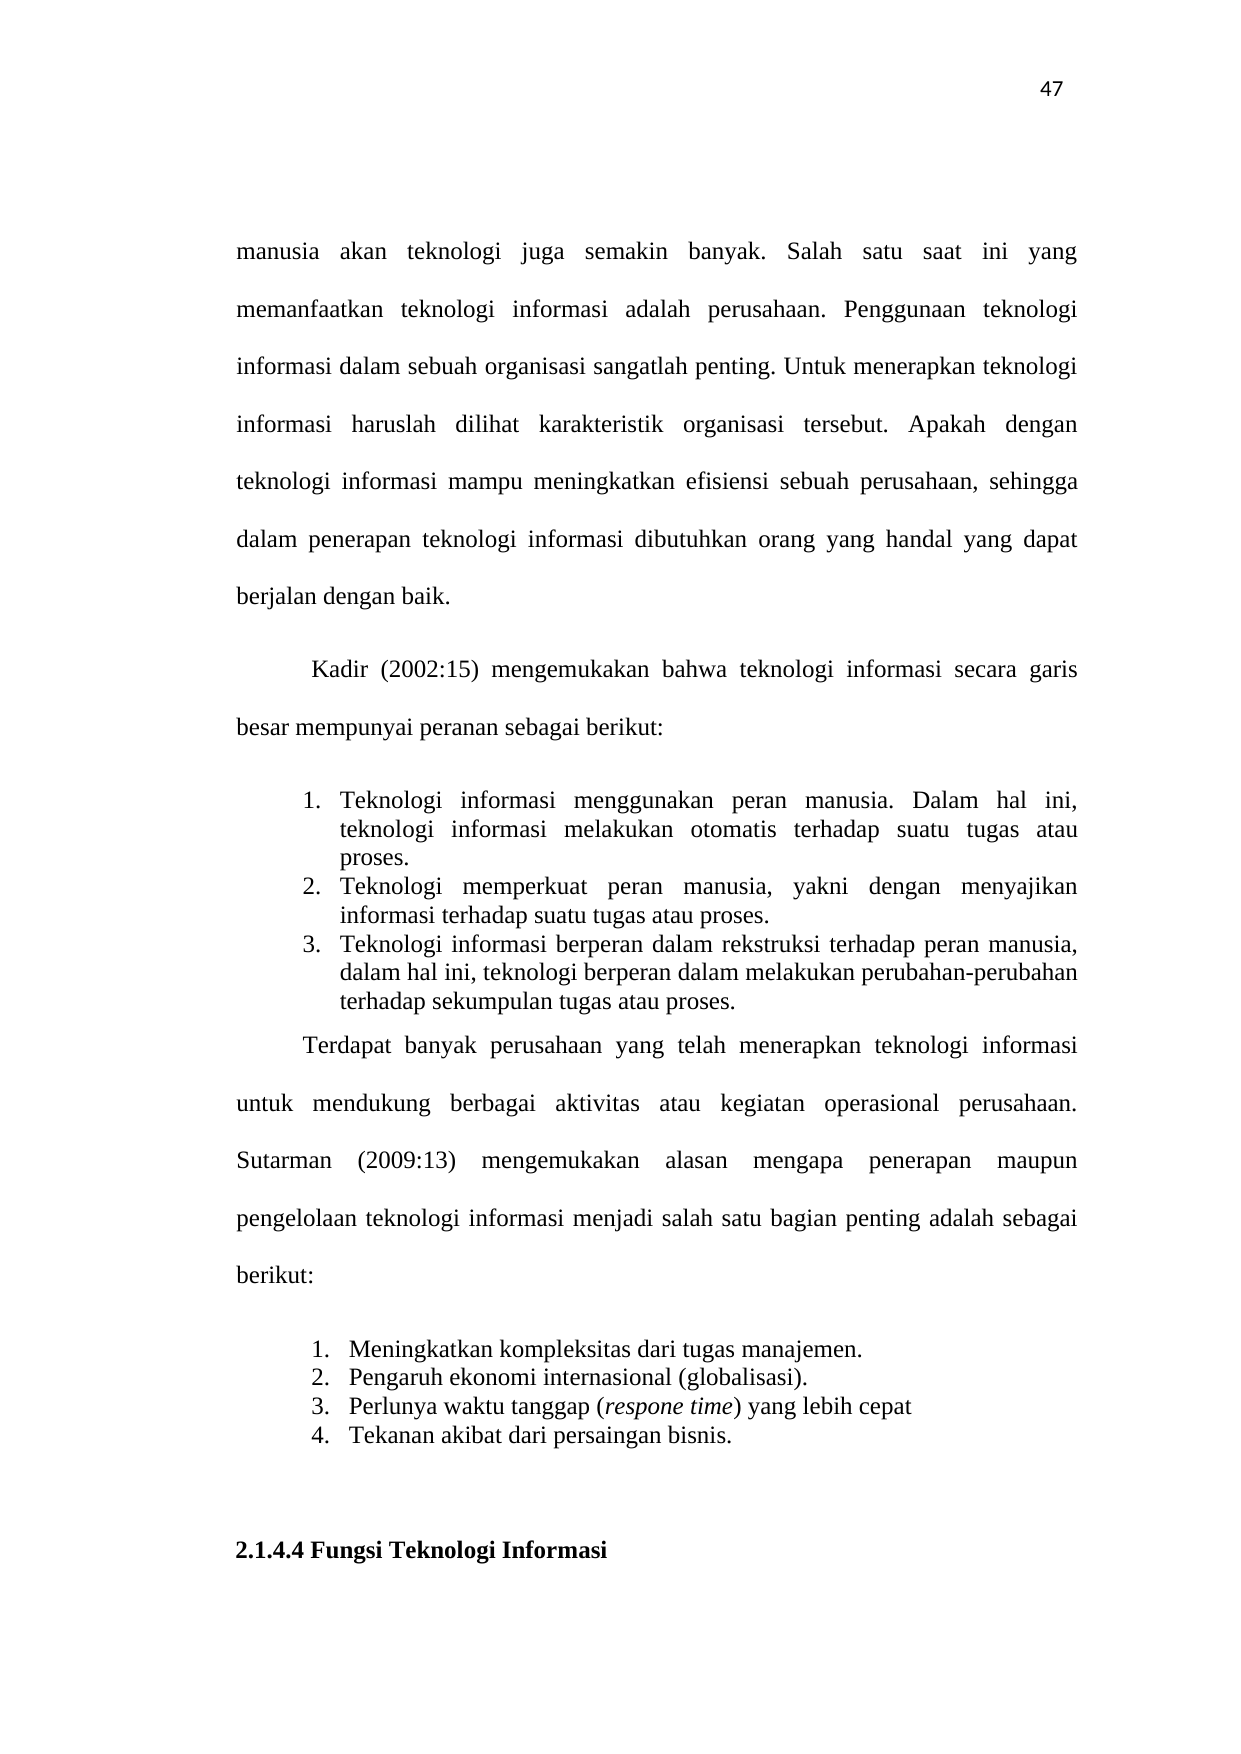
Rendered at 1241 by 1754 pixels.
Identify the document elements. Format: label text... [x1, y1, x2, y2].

list Teknologi informasi menggunakan peran manusia. Dalam hal ini, teknologi informasi melakukan otomatis terhadap suatu tugas atau proses. [302, 785, 1078, 871]
list Teknologi memperkuat peran manusia, yakni dengan menyajikan informasi terhadap suatu tugas atau proses. [302, 871, 1078, 929]
list Teknologi informasi berperan dalam rekstruksi terhadap peran manusia, dalam hal ini, teknologi berperan dalam melakukan perubahan-perubahan terhadap sekumpulan tugas atau proses. [302, 929, 1078, 1015]
list Pengaruh ekonomi internasional (globalisasi). [311, 1362, 1078, 1391]
text Kadir (2002:15) mengemukakan bahwa teknologi informasi secara garis besar mempunyai peranan sebagai berikut: [236, 654, 1078, 741]
text Terdapat banyak perusahaan yang telah menerapkan teknologi informasi untuk mendukung berbagai aktivitas atau kegiatan operasional perusahaan. Sutarman (2009:13) mengemukakan alasan mengapa penerapan maupun pengelolaan teknologi informasi menjadi salah satu bagian penting adalah sebagai berikut: [236, 1031, 1078, 1289]
list Tekanan akibat dari persaingan bisnis. [311, 1420, 1078, 1449]
list Meningkatkan kompleksitas dari tugas manajemen. [311, 1334, 1078, 1362]
list Perlunya waktu tanggap (respone time) yang lebih cepat [311, 1391, 1078, 1420]
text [236, 236, 1078, 610]
list Fungsi Teknologi Informasi [235, 1535, 1063, 1564]
